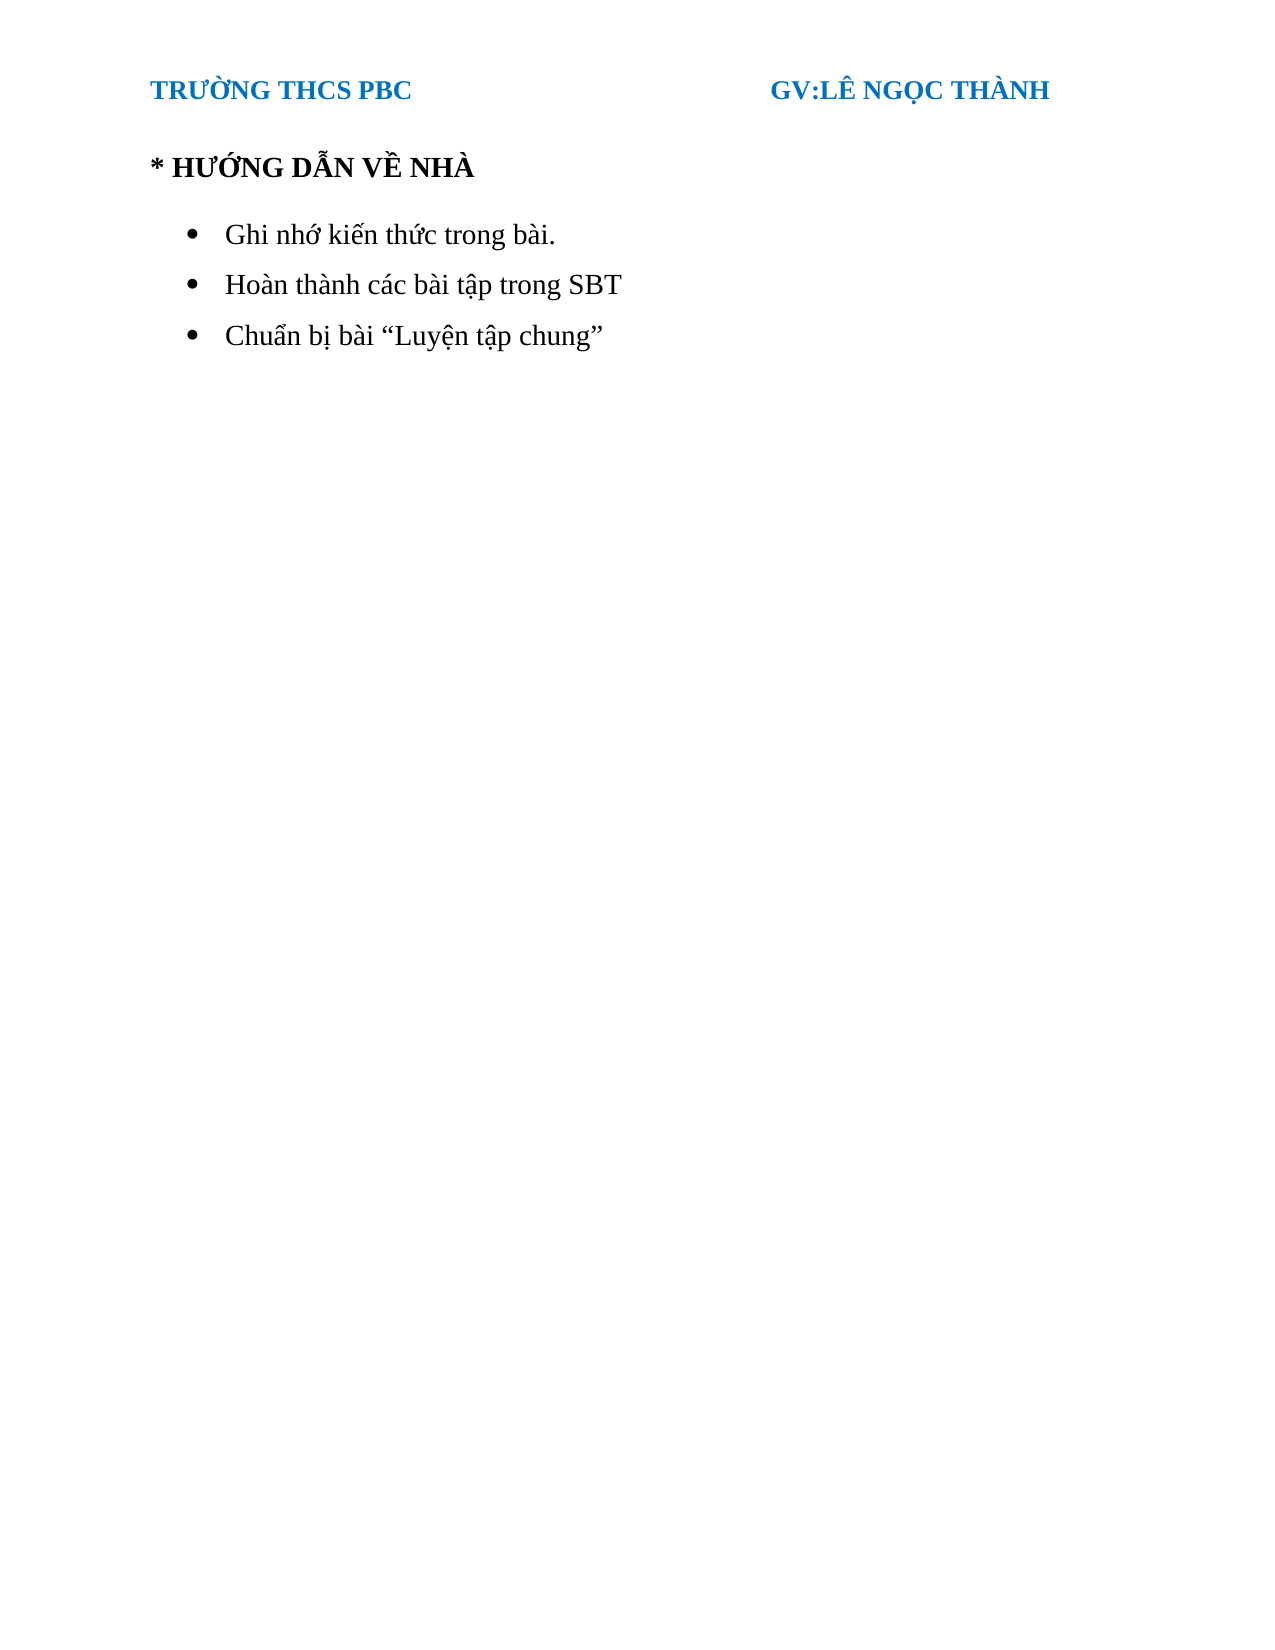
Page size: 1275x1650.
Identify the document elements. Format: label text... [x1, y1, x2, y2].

text * HƯỚNG DẪN VỀ NHÀ [150, 150, 1125, 183]
list Chuẩn bị bài “Luyện tập chung” [187, 318, 1125, 351]
list Hoàn thành các bài tập trong SBT [187, 267, 1125, 301]
list Ghi nhớ kiến thức trong bài. [187, 217, 1125, 251]
